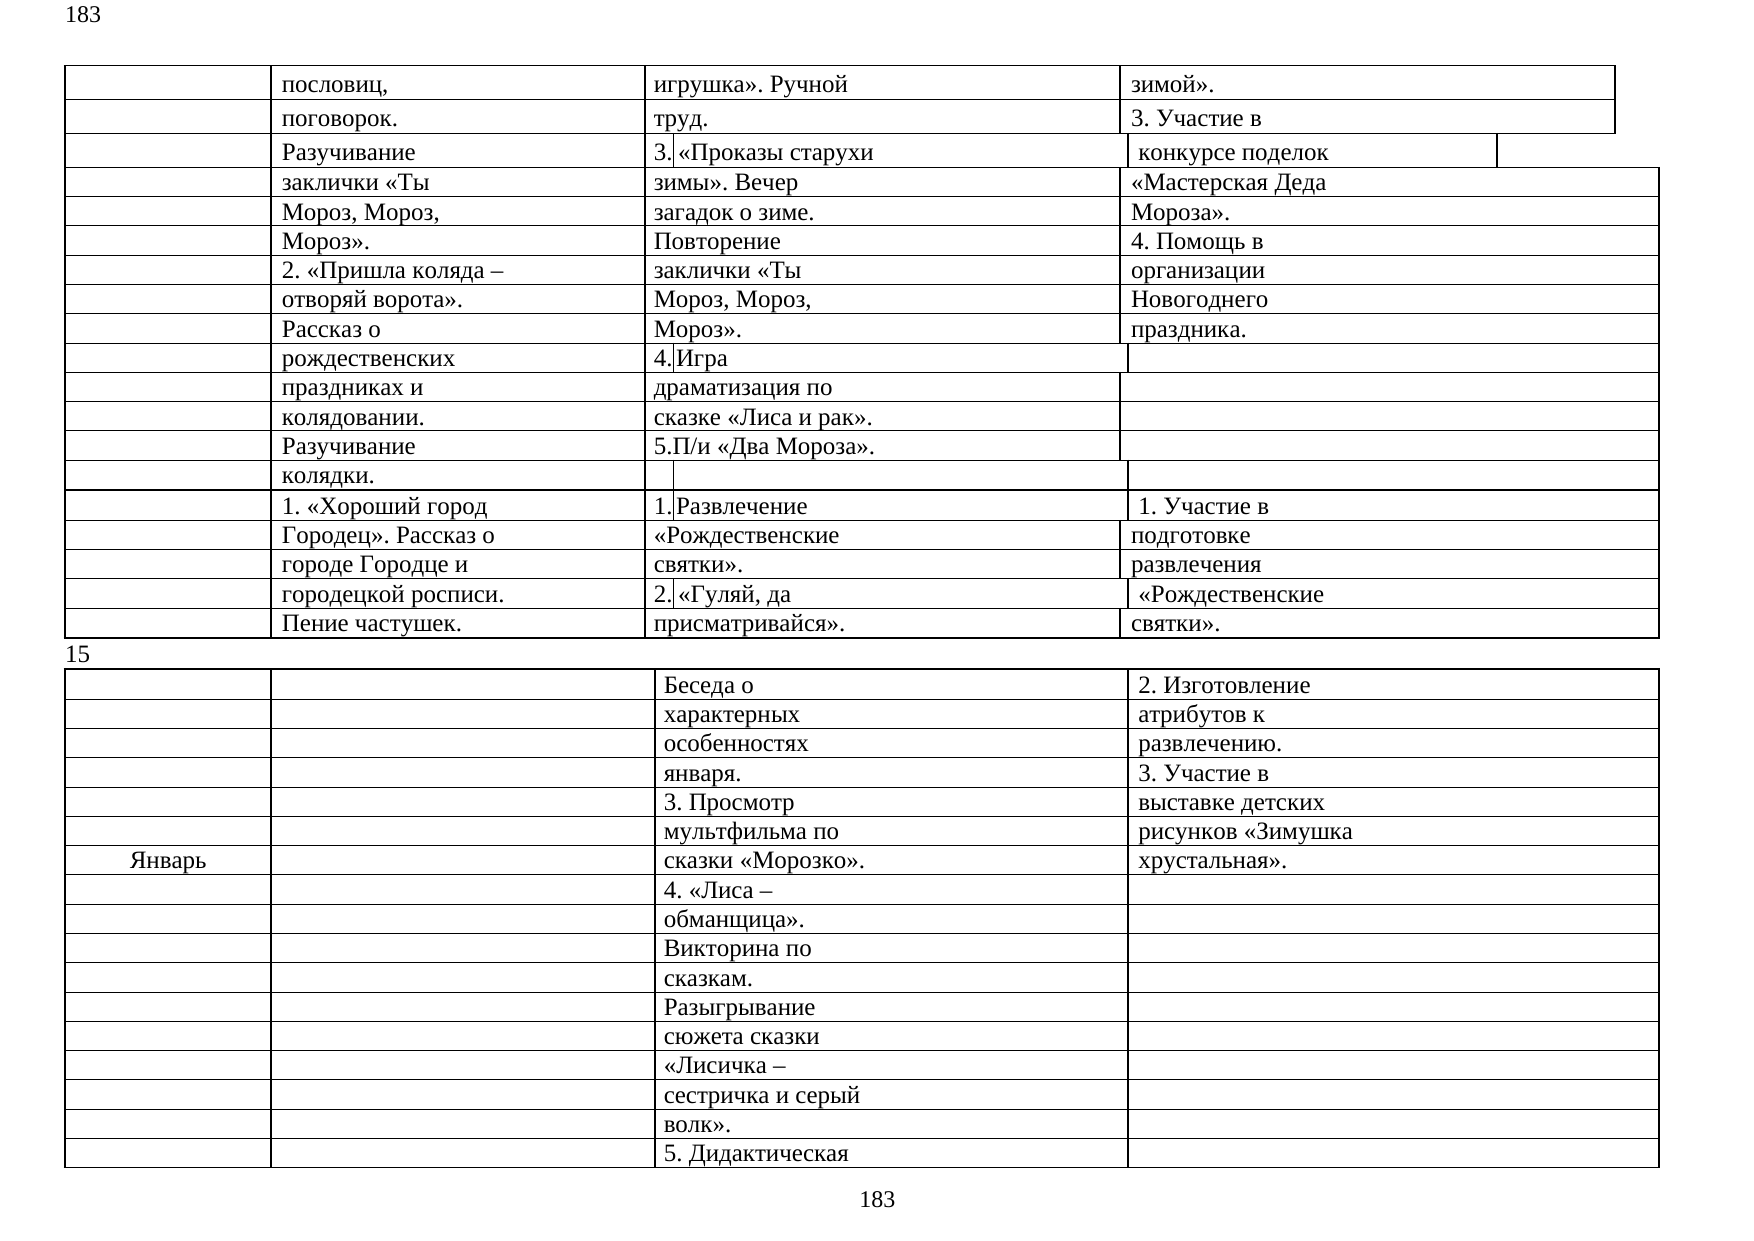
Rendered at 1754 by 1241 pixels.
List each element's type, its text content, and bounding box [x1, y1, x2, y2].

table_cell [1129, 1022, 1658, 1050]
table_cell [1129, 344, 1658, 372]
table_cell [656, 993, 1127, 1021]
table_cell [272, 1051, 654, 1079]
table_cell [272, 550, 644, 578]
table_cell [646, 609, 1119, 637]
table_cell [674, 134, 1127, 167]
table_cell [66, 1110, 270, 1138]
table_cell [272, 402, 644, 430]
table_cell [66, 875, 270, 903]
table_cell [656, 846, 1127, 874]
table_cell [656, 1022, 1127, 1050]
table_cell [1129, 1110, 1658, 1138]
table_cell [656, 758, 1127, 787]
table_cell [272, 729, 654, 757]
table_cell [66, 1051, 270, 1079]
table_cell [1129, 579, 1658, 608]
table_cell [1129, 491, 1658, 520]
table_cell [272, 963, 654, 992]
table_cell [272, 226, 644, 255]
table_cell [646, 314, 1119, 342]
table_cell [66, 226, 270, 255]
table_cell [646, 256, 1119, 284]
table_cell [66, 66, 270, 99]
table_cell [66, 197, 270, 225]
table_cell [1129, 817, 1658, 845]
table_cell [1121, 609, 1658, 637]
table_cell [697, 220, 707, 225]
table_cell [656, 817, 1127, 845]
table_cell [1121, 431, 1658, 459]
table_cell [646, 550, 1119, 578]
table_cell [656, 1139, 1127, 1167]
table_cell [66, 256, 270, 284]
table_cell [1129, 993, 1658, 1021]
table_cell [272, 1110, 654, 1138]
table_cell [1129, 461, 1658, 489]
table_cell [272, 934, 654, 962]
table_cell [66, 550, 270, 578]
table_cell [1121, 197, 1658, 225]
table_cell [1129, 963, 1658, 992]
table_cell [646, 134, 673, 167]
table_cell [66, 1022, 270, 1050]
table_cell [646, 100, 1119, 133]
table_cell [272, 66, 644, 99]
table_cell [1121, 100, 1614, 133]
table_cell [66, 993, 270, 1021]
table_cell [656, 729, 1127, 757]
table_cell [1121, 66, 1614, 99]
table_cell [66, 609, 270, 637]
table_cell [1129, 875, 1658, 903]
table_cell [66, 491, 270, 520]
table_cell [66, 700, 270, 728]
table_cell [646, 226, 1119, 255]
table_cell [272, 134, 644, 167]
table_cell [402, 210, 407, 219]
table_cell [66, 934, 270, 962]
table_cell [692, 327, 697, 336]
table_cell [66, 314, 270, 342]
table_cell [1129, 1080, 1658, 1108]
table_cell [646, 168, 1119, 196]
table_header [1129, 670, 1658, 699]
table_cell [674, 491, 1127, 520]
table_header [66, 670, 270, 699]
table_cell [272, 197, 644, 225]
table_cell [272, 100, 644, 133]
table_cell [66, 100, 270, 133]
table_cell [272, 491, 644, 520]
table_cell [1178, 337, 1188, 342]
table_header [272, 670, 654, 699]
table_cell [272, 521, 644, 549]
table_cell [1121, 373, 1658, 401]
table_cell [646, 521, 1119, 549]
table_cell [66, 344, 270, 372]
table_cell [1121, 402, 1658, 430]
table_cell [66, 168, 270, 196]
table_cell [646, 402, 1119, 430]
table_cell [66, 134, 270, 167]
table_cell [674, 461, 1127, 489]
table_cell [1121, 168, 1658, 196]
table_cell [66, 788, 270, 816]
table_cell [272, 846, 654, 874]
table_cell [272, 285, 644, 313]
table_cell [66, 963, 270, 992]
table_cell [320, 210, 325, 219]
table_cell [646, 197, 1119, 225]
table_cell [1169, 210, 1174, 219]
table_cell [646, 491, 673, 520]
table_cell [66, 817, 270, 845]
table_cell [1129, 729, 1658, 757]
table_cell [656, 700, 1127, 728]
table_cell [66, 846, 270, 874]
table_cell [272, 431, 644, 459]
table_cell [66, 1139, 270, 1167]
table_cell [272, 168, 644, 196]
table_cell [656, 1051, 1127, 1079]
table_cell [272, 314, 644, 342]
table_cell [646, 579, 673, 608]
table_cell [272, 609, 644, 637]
text 15 [65, 639, 1689, 668]
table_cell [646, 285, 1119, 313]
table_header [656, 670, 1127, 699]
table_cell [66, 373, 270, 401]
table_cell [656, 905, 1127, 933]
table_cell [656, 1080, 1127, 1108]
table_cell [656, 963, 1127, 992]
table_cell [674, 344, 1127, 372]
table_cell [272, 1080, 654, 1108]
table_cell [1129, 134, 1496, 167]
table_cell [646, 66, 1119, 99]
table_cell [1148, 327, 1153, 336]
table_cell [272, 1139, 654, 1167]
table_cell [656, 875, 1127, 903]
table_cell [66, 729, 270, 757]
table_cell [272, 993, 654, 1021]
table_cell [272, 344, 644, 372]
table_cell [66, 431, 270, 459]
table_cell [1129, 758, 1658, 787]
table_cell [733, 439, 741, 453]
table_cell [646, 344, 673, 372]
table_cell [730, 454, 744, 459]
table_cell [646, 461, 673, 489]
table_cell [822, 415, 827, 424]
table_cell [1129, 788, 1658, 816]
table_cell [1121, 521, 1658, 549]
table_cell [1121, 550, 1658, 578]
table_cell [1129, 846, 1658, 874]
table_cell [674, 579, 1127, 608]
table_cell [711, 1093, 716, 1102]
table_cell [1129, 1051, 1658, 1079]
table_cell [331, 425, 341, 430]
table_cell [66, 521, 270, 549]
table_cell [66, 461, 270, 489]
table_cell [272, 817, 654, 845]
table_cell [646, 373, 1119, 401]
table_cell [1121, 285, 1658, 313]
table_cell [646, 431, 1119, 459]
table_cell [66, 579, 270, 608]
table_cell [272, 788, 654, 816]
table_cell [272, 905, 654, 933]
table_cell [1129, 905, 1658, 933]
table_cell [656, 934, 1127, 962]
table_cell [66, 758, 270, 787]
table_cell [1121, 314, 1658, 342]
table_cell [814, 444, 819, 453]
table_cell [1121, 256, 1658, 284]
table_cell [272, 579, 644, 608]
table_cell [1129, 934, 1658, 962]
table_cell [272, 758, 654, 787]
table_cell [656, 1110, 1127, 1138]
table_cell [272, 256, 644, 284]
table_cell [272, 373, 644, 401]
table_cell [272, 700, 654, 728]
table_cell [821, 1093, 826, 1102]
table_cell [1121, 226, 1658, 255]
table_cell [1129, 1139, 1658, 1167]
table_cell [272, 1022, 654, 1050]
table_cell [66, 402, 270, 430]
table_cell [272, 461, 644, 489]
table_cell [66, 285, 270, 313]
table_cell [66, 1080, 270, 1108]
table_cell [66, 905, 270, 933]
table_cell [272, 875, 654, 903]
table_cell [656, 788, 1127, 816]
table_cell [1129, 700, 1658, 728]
